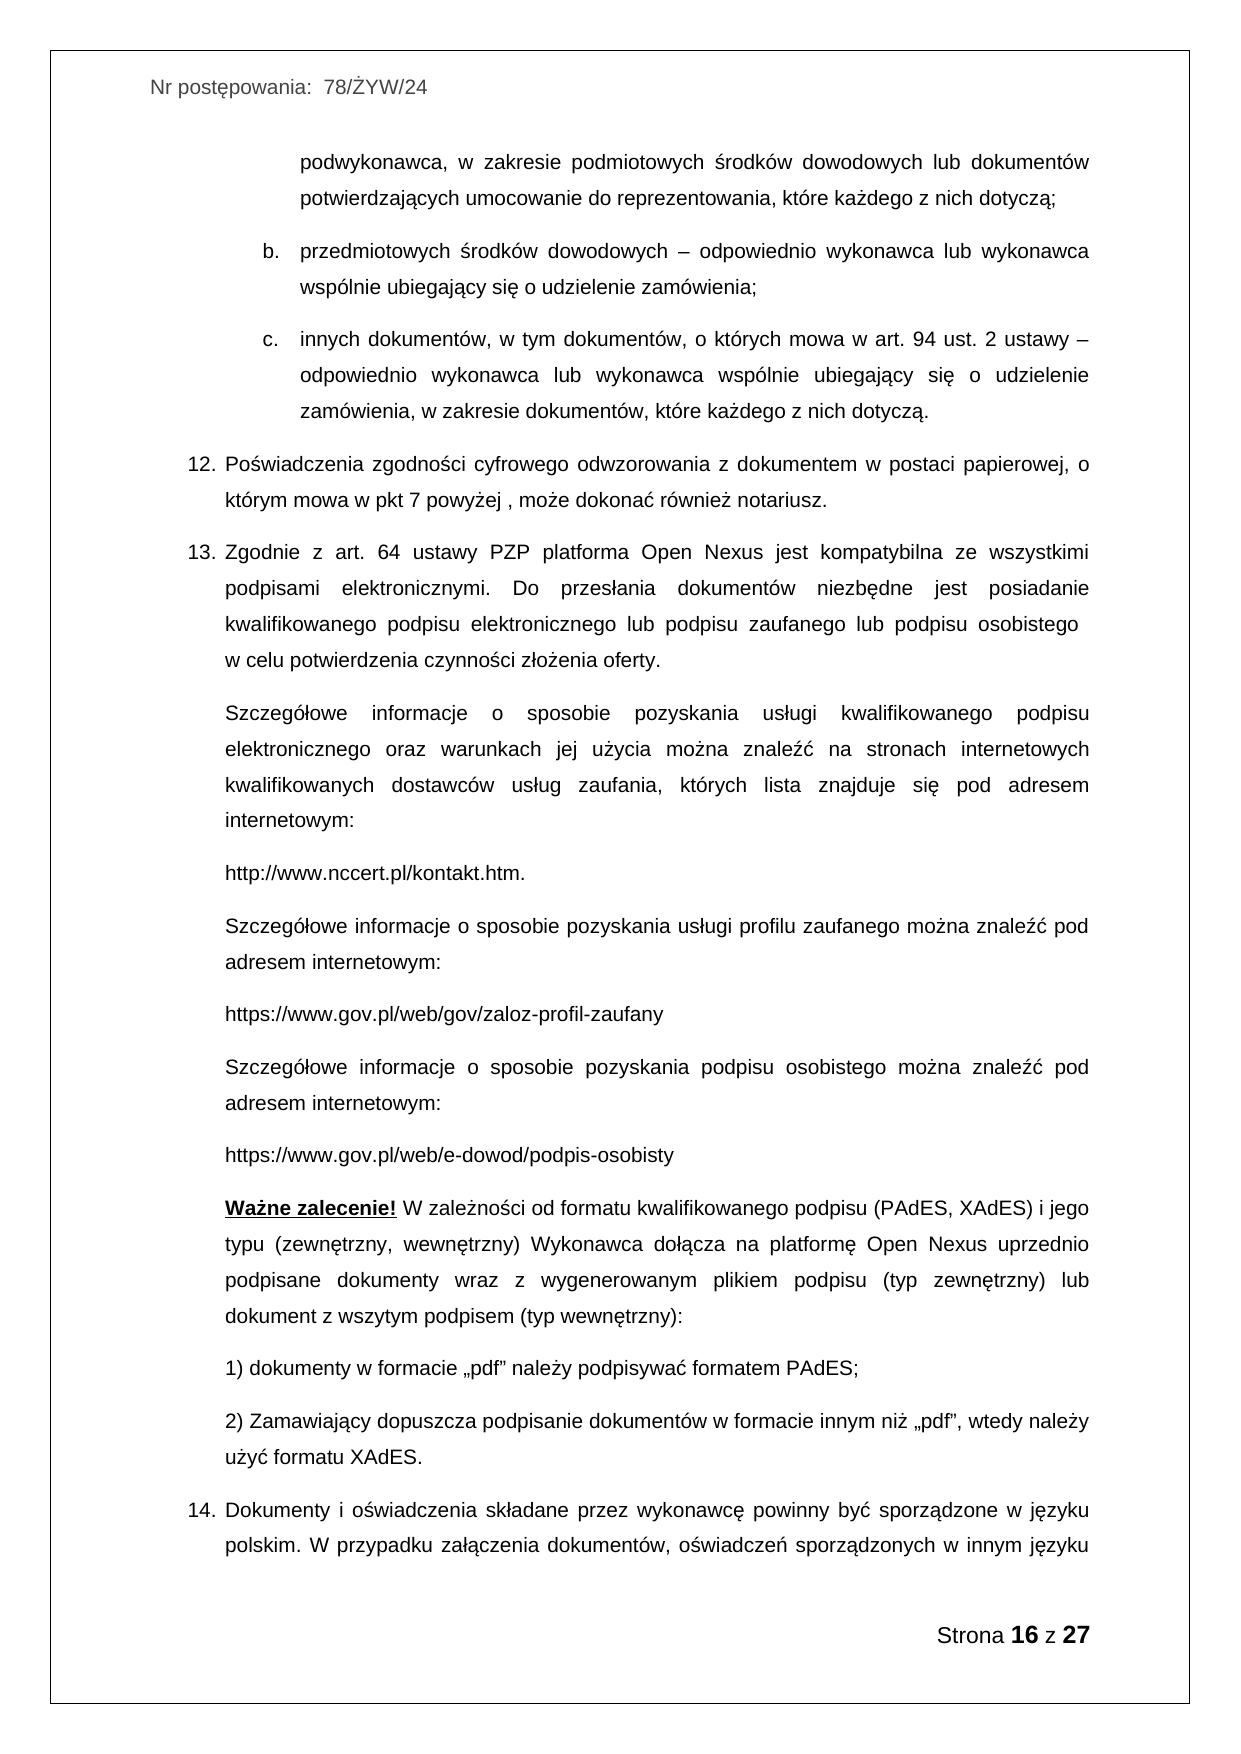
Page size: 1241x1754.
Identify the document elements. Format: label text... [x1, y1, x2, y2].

text https://www.gov.pl/web/gov/zaloz-profil-zaufany [225, 1002, 1090, 1026]
text https://www.gov.pl/web/e-dowod/podpis-osobisty [225, 1143, 1090, 1167]
list innych dokumentów, w tym dokumentów, o których mowa w art. 94 ust. 2 ustawy – odpowiednio wykonawca lub wykonawca wspólnie ubiegający się o udzielenie zamówienia, w zakresie dokumentów, które każdego z nich dotyczą. [262, 327, 1090, 423]
text 1) dokumenty w formacie „pdf” należy podpisywać formatem PAdES; [225, 1356, 1090, 1380]
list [262, 150, 1090, 210]
text 2) Zamawiający dopuszcza podpisanie dokumentów w formacie innym niż „pdf”, wtedy należy użyć formatu XAdES. [225, 1409, 1090, 1469]
list Zgodnie z art. 64 ustawy PZP platforma Open Nexus jest kompatybilna ze wszystkimi podpisami elektronicznymi. Do przesłania dokumentów niezbędne jest posiadanie kwalifikowanego podpisu elektronicznego lub podpisu zaufanego lub podpisu osobistego w celu potwierdzenia czynności złożenia oferty. [187, 540, 1090, 672]
text Szczegółowe informacje o sposobie pozyskania usługi kwalifikowanego podpisu elektronicznego oraz warunkach jej użycia można znaleźć na stronach internetowych kwalifikowanych dostawców usług zaufania, których lista znajduje się pod adresem internetowym: [225, 701, 1090, 832]
list przedmiotowych środków dowodowych – odpowiednio wykonawca lub wykonawca wspólnie ubiegający się o udzielenie zamówienia; [262, 238, 1090, 298]
text http://www.nccert.pl/kontakt.htm. [225, 861, 1090, 885]
text Szczegółowe informacje o sposobie pozyskania podpisu osobistego można znaleźć pod adresem internetowym: [225, 1055, 1090, 1114]
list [187, 1497, 1090, 1557]
text Szczegółowe informacje o sposobie pozyskania usługi profilu zaufanego można znaleźć pod adresem internetowym: [225, 913, 1090, 973]
text Ważne zalecenie! W zależności od formatu kwalifikowanego podpisu (PAdES, XAdES) i jego typu (zewnętrzny, wewnętrzny) Wykonawca dołącza na platformę Open Nexus uprzednio podpisane dokumenty wraz z wygenerowanym plikiem podpisu (typ zewnętrzny) lub dokument z wszytym podpisem (typ wewnętrzny): [225, 1196, 1090, 1328]
list Poświadczenia zgodności cyfrowego odwzorowania z dokumentem w postaci papierowej, o którym mowa w pkt 7 powyżej , może dokonać również notariusz. [187, 452, 1090, 511]
